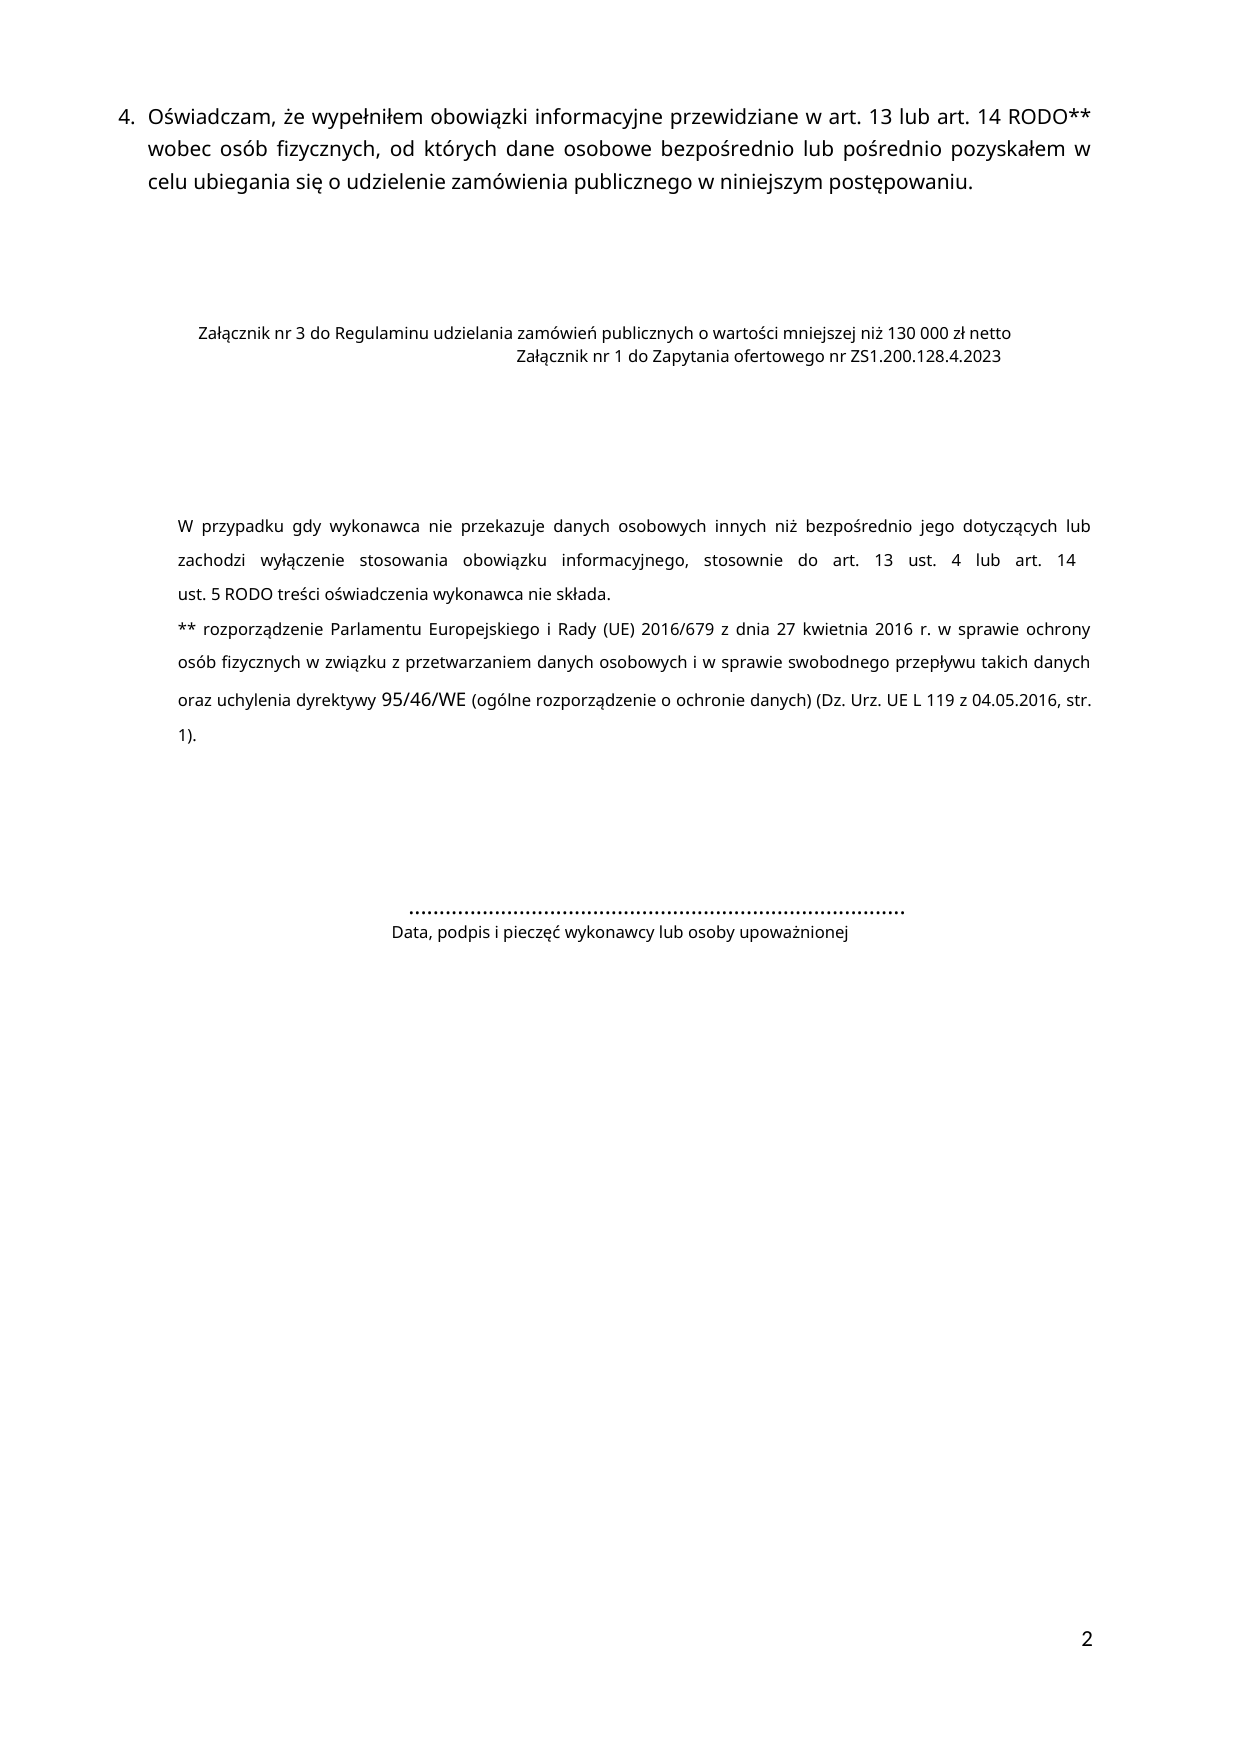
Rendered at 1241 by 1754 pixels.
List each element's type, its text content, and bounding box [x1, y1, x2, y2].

list W przypadku gdy wykonawca nie przekazuje danych osobowych innych niż bezpośrednio jego dotyczących lub zachodzi wyłączenie stosowania obowiązku informacyjnego, stosownie do art. 13 ust. 4 lub art. 14 ust. 5 RODO treści oświadczenia wykonawca nie składa. [178, 515, 1092, 606]
text ................................................................................. [148, 862, 1092, 921]
list ** rozporządzenie Parlamentu Europejskiego i Rady (UE) 2016/679 z dnia 27 kwietnia 2016 r. w sprawie ochrony osób fizycznych w związku z przetwarzaniem danych osobowych i w sprawie swobodnego przepływu takich danych oraz uchylenia dyrektywy 95/46/WE (ogólne rozporządzenie o ochronie danych) (Dz. Urz. UE L 119 z 04.05.2016, str. 1). [178, 617, 1092, 746]
list Załącznik nr 3 do Regulaminu udzielania zamówień publicznych o wartości mniejszej niż 130 000 zł netto [185, 322, 1092, 344]
list Załącznik nr 1 do Zapytania ofertowego nr ZS1.200.128.4.2023 [185, 344, 1092, 367]
list Oświadczam, że wypełniłem obowiązki informacyjne przewidziane w art. 13 lub art. 14 RODO** wobec osób fizycznych, od których dane osobowe bezpośrednio lub pośrednio pozyskałem w celu ubiegania się o udzielenie zamówienia publicznego w niniejszym postępowaniu. [118, 102, 1092, 196]
text Data, podpis i pieczęć wykonawcy lub osoby upoważnionej [148, 921, 1092, 943]
